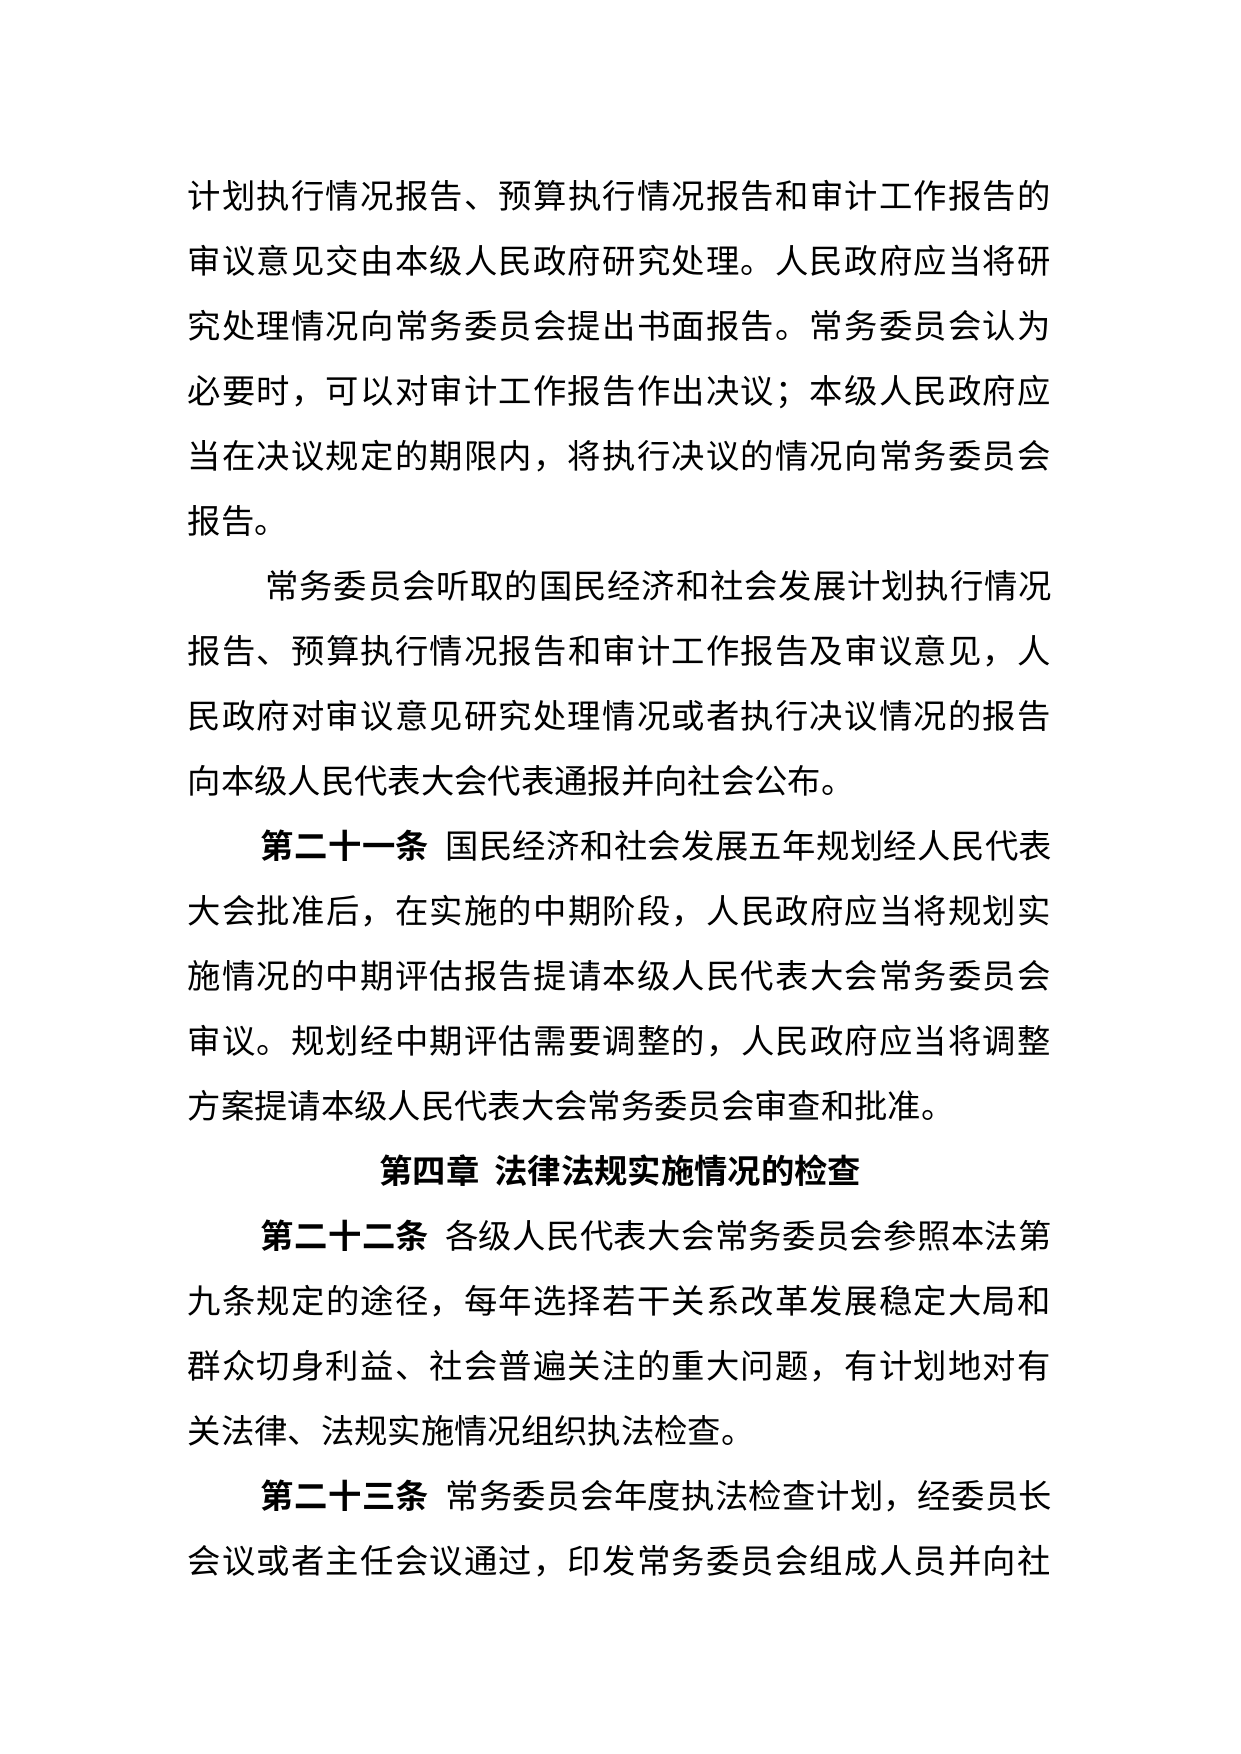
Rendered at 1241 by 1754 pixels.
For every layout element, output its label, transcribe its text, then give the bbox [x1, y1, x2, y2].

text 第二十一条 国民经济和社会发展五年规划经人民代表大会批准后，在实施的中期阶段，人民政府应当将规划实施情况的中期评估报告提请本级人民代表大会常务委员会审议。规划经中期评估需要调整的，人民政府应当将调整方案提请本级人民代表大会常务委员会审查和批准。 [187, 812, 1053, 1137]
text 第四章 法律法规实施情况的检查 [187, 1137, 1053, 1202]
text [187, 1462, 1053, 1592]
text 第二十二条 各级人民代表大会常务委员会参照本法第九条规定的途径，每年选择若干关系改革发展稳定大局和群众切身利益、社会普遍关注的重大问题，有计划地对有关法律、法规实施情况组织执法检查。 [187, 1202, 1053, 1462]
text 常务委员会听取的国民经济和社会发展计划执行情况报告、预算执行情况报告和审计工作报告及审议意见，人民政府对审议意见研究处理情况或者执行决议情况的报告，向本级人民代表大会代表通报并向社会公布。 [187, 552, 1053, 812]
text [187, 162, 1053, 552]
